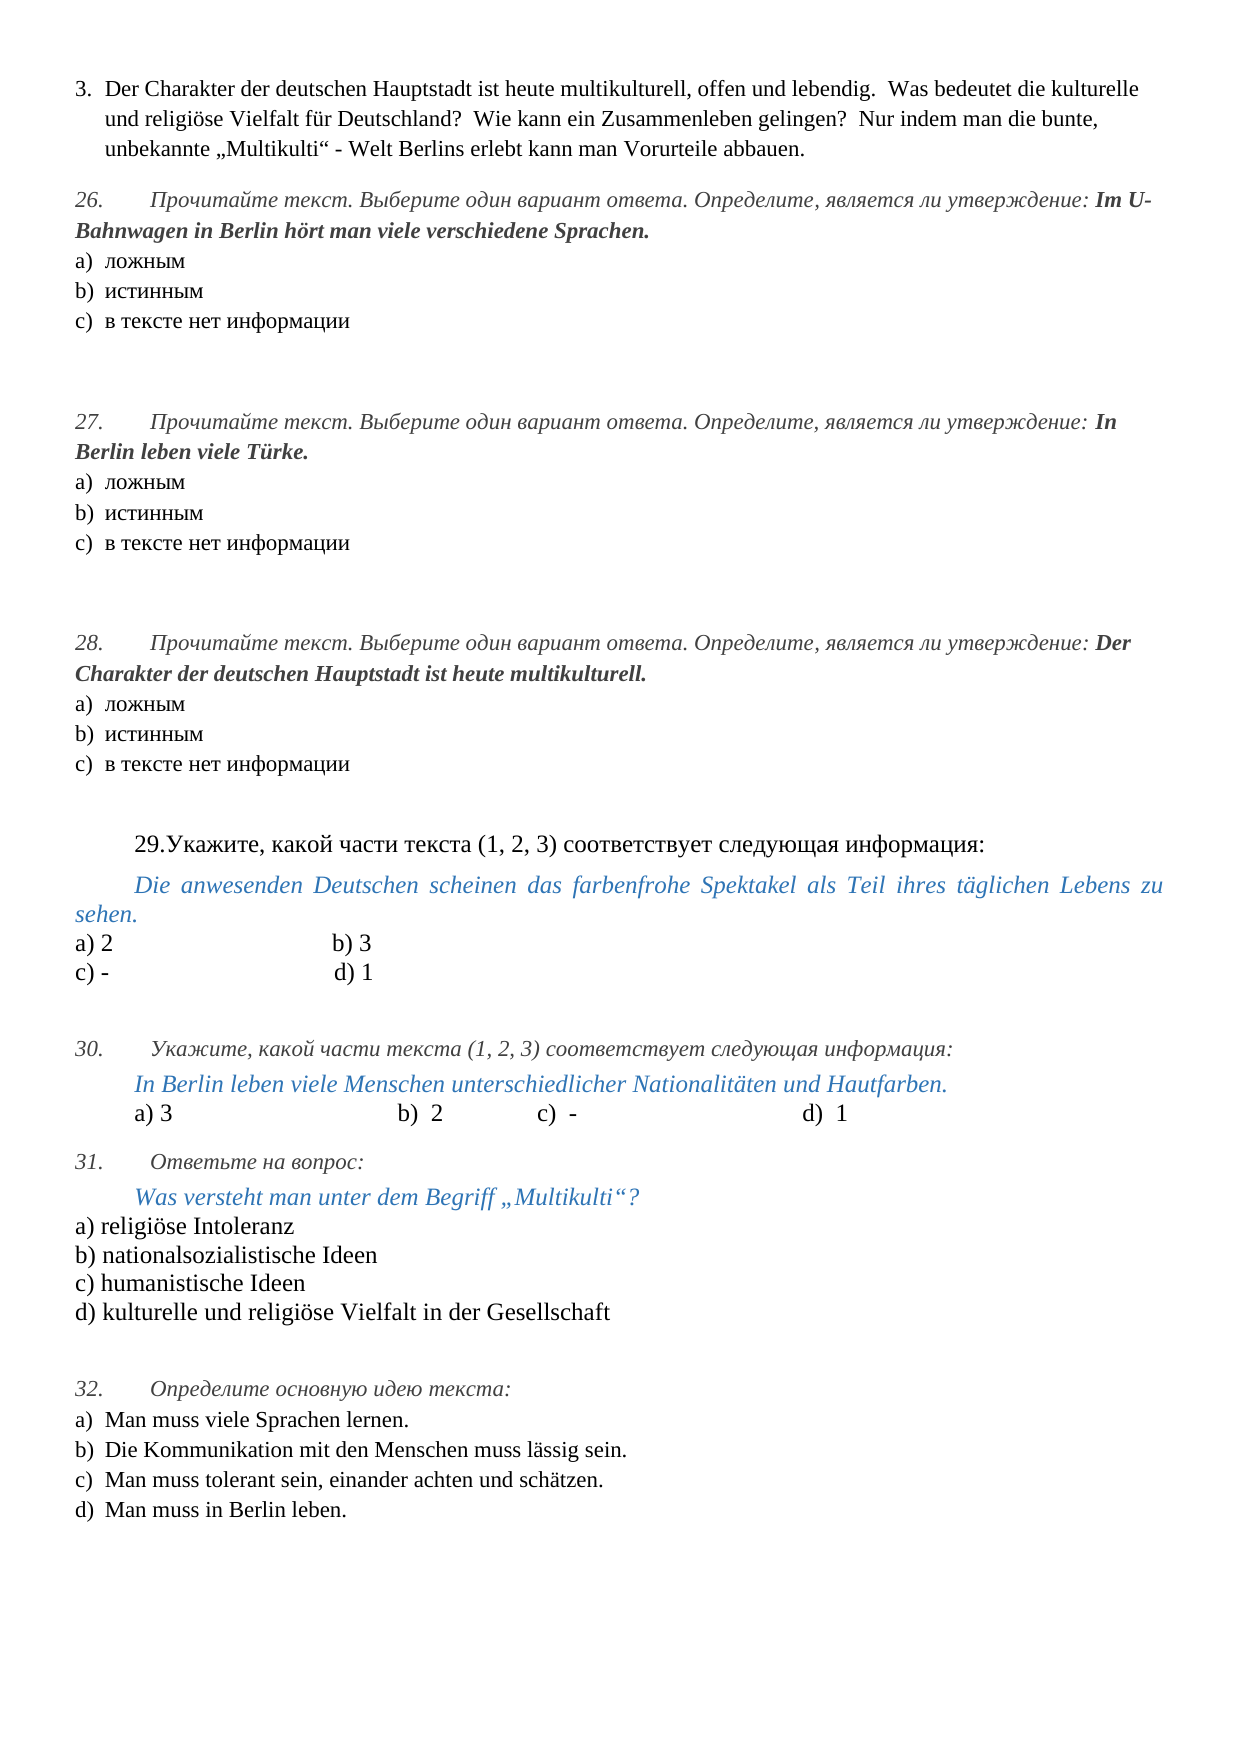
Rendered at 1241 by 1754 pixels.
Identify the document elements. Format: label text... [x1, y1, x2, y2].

list b) Die Kommunikation mit den Menschen muss lässig sein. [75, 1436, 1165, 1462]
list c) в тексте нет информации [75, 529, 1165, 555]
text d) kulturelle und religiöse Vielfalt in der Gesellschaft [75, 1297, 1165, 1326]
subtitle Die anwesenden Deutschen scheinen das farbenfrohe Spektakel als Teil ihres täglichen Lebens zu sehen. [75, 871, 1165, 928]
subtitle 27. Прочитайте текст. Выберите один вариант ответа. Определите, является ли утверждение: In Berlin leben viele Türke. [75, 408, 1165, 464]
subtitle In Berlin leben viele Menschen unterschiedlicher Nationalitäten und Hautfarben. [75, 1069, 1165, 1098]
list d) Man muss in Berlin leben. [75, 1496, 1165, 1523]
text b) nationalsozialistische Ideen [75, 1240, 1165, 1268]
text a) 3 b) 2 c) - d) 1 [75, 1098, 1165, 1127]
text a) 2 b) 3 [75, 928, 1165, 957]
text a) religiöse Intoleranz [75, 1211, 1165, 1240]
list a) Man muss viele Sprachen lernen. [75, 1406, 1165, 1432]
list b) истинным [75, 498, 1165, 525]
subtitle 30. Укажите, какой части текста (1, 2, 3) соответствует следующая информация: [75, 1035, 1165, 1061]
list a) ложным [75, 247, 1165, 273]
list b) истинным [75, 720, 1165, 746]
text c) - d) 1 [75, 957, 1165, 986]
list a) ложным [75, 468, 1165, 495]
subtitle 31. Ответьте на вопрос: [75, 1148, 1165, 1174]
subtitle Was versteht man unter dem Begriff „Multikulti“? [75, 1182, 1165, 1211]
text c) humanistische Ideen [75, 1268, 1165, 1297]
text 29.Укажите, какой части текста (1, 2, 3) соответствует следующая информация: [75, 829, 1165, 858]
list c) Man muss tolerant sein, einander achten und schätzen. [75, 1466, 1165, 1492]
subtitle 28. Прочитайте текст. Выберите один вариант ответа. Определите, является ли утверждение: Der Charakter der deutschen Hauptstadt ist heute multikulturell. [75, 629, 1165, 686]
subtitle 32. Определите основную идею текста: [75, 1376, 1165, 1402]
list c) в тексте нет информации [75, 307, 1165, 334]
list a) ложным [75, 690, 1165, 716]
list 3. Der Charakter der deutschen Hauptstadt ist heute multikulturell, offen und lebendig. Was bedeutet die kulturelle und religiöse Vielfalt für Deutschland? Wie kann ein Zusammenleben gelingen? Nur indem man die bunte, unbekannte „Multikulti“ - Welt Berlins erlebt kann man Vorurteile abbauen. [75, 75, 1165, 162]
list b) истинным [75, 277, 1165, 303]
subtitle 26. Прочитайте текст. Выберите один вариант ответа. Определите, является ли утверждение: Im U-Bahnwagen in Berlin hört man viele verschiedene Sprachen. [75, 186, 1165, 243]
list c) в тексте нет информации [75, 750, 1165, 777]
